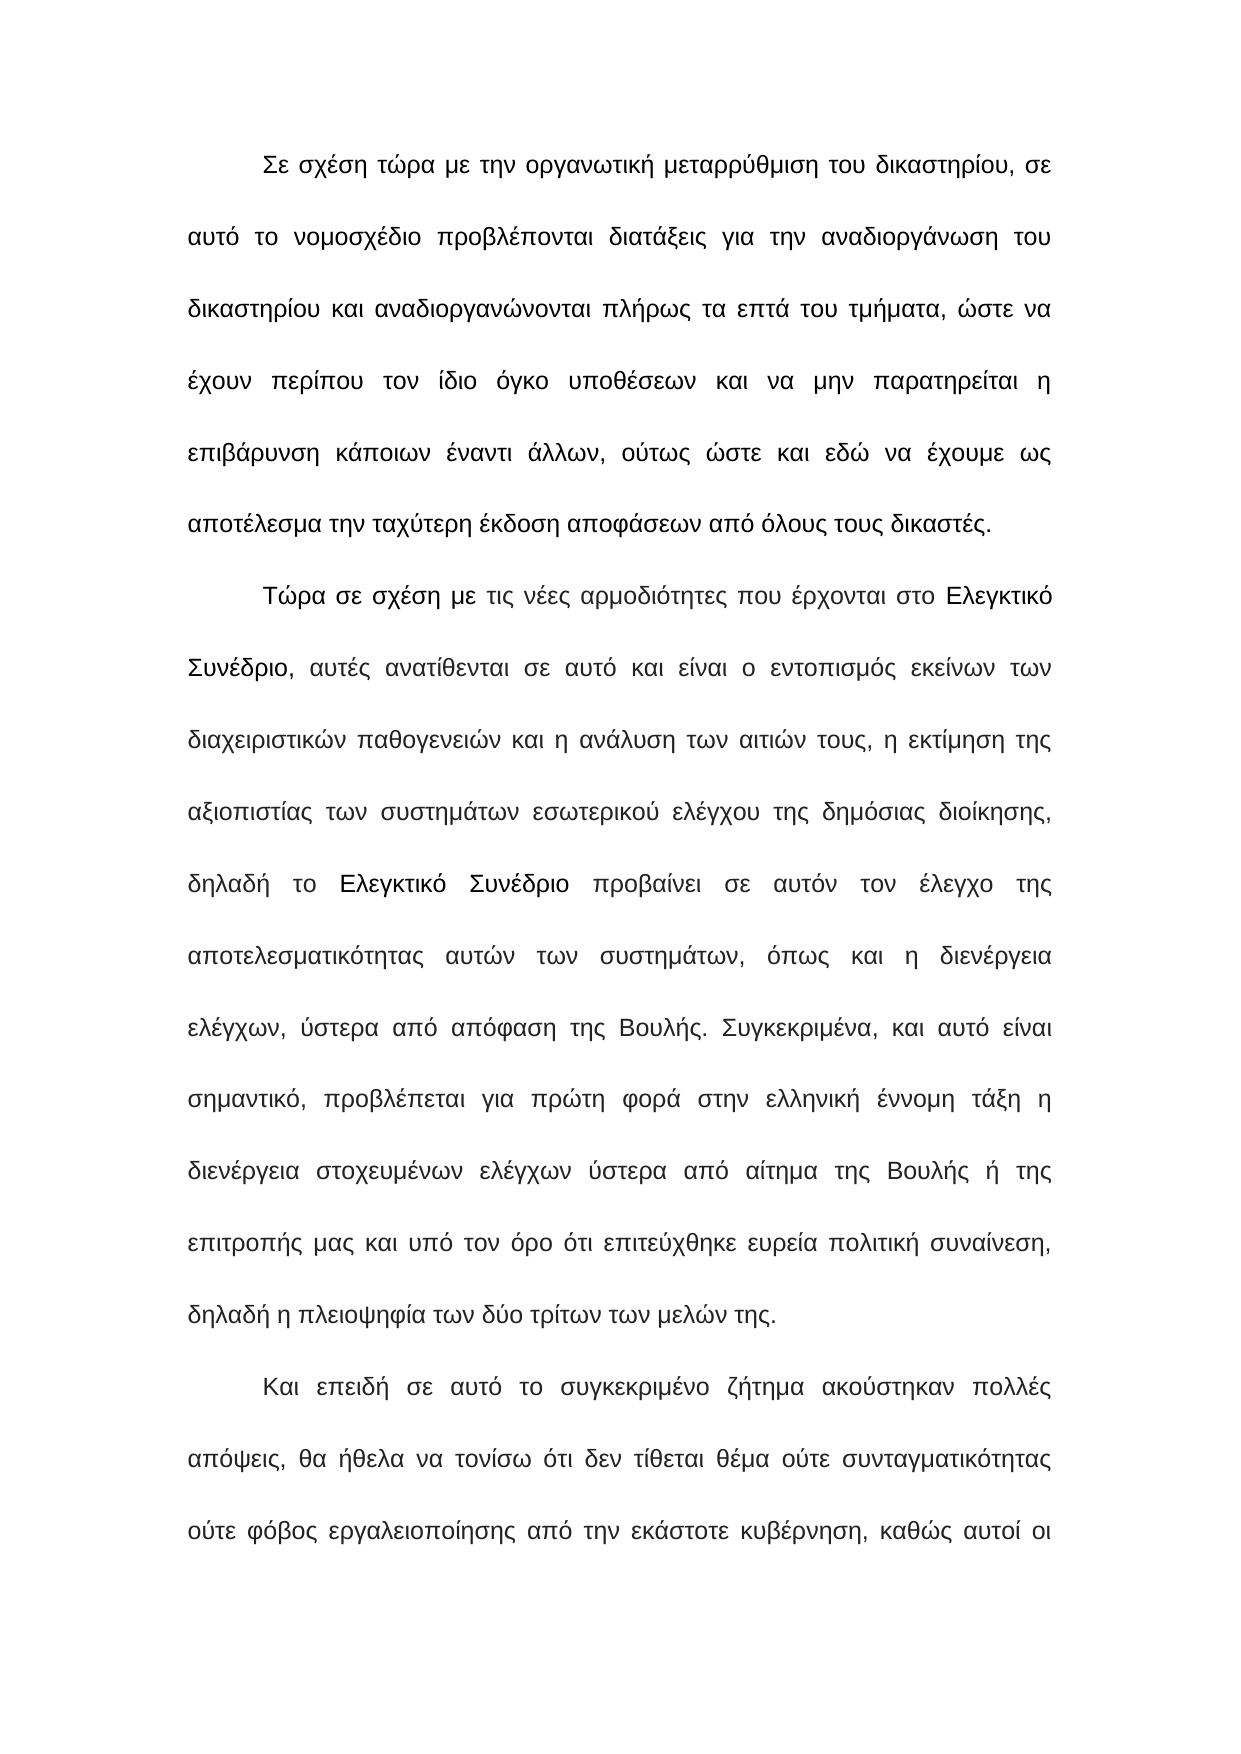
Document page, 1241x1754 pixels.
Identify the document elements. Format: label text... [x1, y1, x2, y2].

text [187, 1372, 1053, 1544]
text Σε σχέση τώρα με την οργανωτική μεταρρύθμιση του δικαστηρίου, σε αυτό το νομοσχέδιο προβλέπονται διατάξεις για την αναδιοργάνωση του δικαστηρίου και αναδιοργανώνονται πλήρως τα επτά του τμήματα, ώστε να έχουν περίπου τον ίδιο όγκο υποθέσεων και να μην παρατηρείται η επιβάρυνση κάποιων έναντι άλλων, ούτως ώστε και εδώ να έχουμε ως αποτέλεσμα την ταχύτερη έκδοση αποφάσεων από όλους τους δικαστές. [187, 150, 1053, 538]
text Τώρα σε σχέση με τις νέες αρμοδιότητες που έρχονται στο Ελεγκτικό Συνέδριο, αυτές ανατίθενται σε αυτό και είναι ο εντοπισμός εκείνων των διαχειριστικών παθογενειών και η ανάλυση των αιτιών τους, η εκτίμηση της αξιοπιστίας των συστημάτων εσωτερικού ελέγχου της δημόσιας διοίκησης, δηλαδή το Ελεγκτικό Συνέδριο προβαίνει σε αυτόν τον έλεγχο της αποτελεσματικότητας αυτών των συστημάτων, όπως και η διενέργεια ελέγχων, ύστερα από απόφαση της Βουλής. Συγκεκριμένα, και αυτό είναι σημαντικό, προβλέπεται για πρώτη φορά στην ελληνική έννομη τάξη η διενέργεια στοχευμένων ελέγχων ύστερα από αίτημα της Βουλής ή της επιτροπής μας και υπό τον όρο ότι επιτεύχθηκε ευρεία πολιτική συναίνεση, δηλαδή η πλειοψηφία των δύο τρίτων των μελών της. [187, 581, 1053, 1329]
